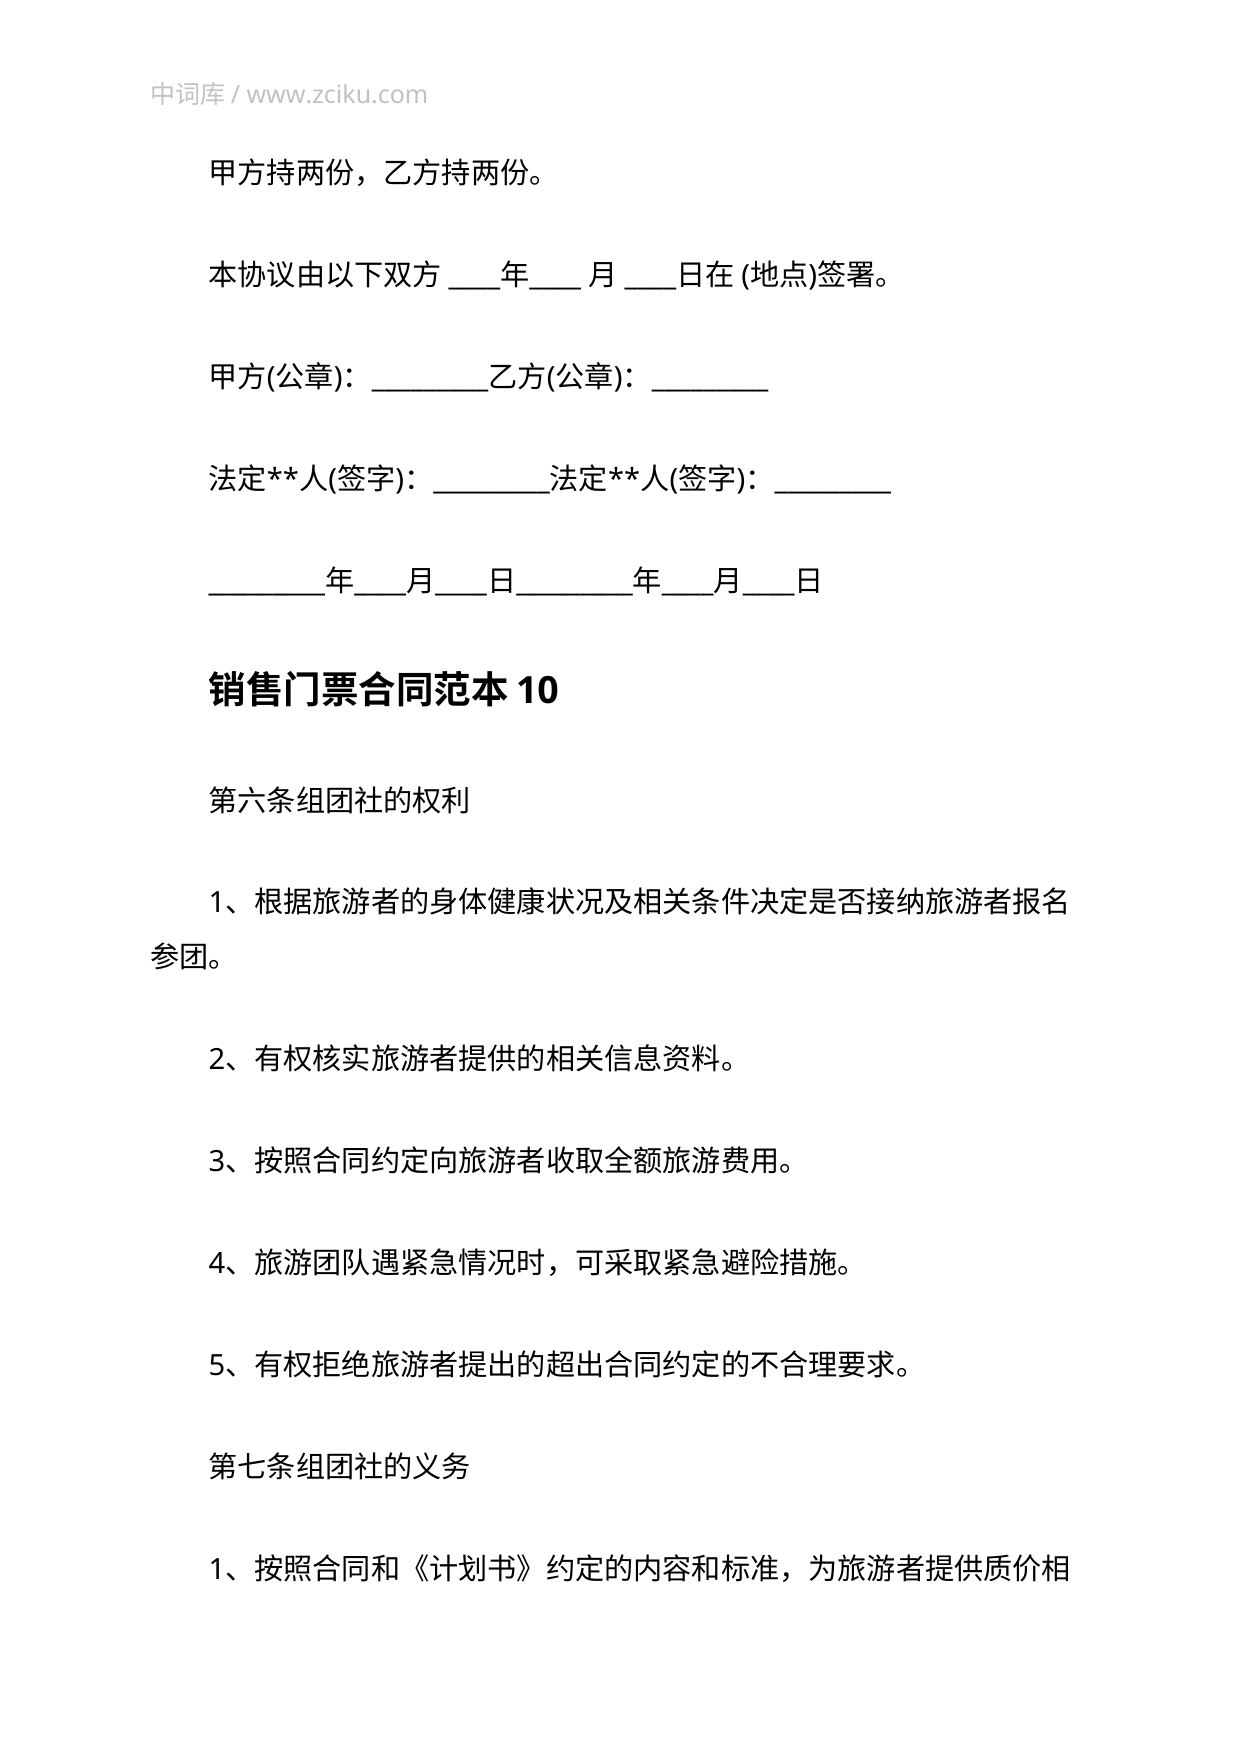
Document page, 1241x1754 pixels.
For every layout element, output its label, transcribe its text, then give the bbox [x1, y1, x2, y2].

text 1、根据旅游者的身体健康状况及相关条件决定是否接纳旅游者报名参团。 [150, 879, 1090, 976]
text 第六条组团社的权利 [150, 777, 1090, 819]
text _________年____月____日_________年____月____日 [150, 558, 1090, 600]
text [150, 1546, 1090, 1588]
text 本协议由以下双方 ____年____ 月 ____日在 (地点)签署。 [150, 252, 1090, 294]
text 4、旅游团队遇紧急情况时，可采取紧急避险措施。 [150, 1240, 1090, 1282]
text 甲方持两份，乙方持两份。 [150, 150, 1090, 192]
text 销售门票合同范本10 [150, 660, 1090, 714]
text 法定**人(签字)：_________法定**人(签字)：_________ [150, 456, 1090, 498]
text 3、按照合同约定向旅游者收取全额旅游费用。 [150, 1138, 1090, 1180]
text 5、有权拒绝旅游者提出的超出合同约定的不合理要求。 [150, 1342, 1090, 1384]
text 第七条组团社的义务 [150, 1444, 1090, 1486]
text 甲方(公章)：_________乙方(公章)：_________ [150, 354, 1090, 396]
text 2、有权核实旅游者提供的相关信息资料。 [150, 1036, 1090, 1078]
